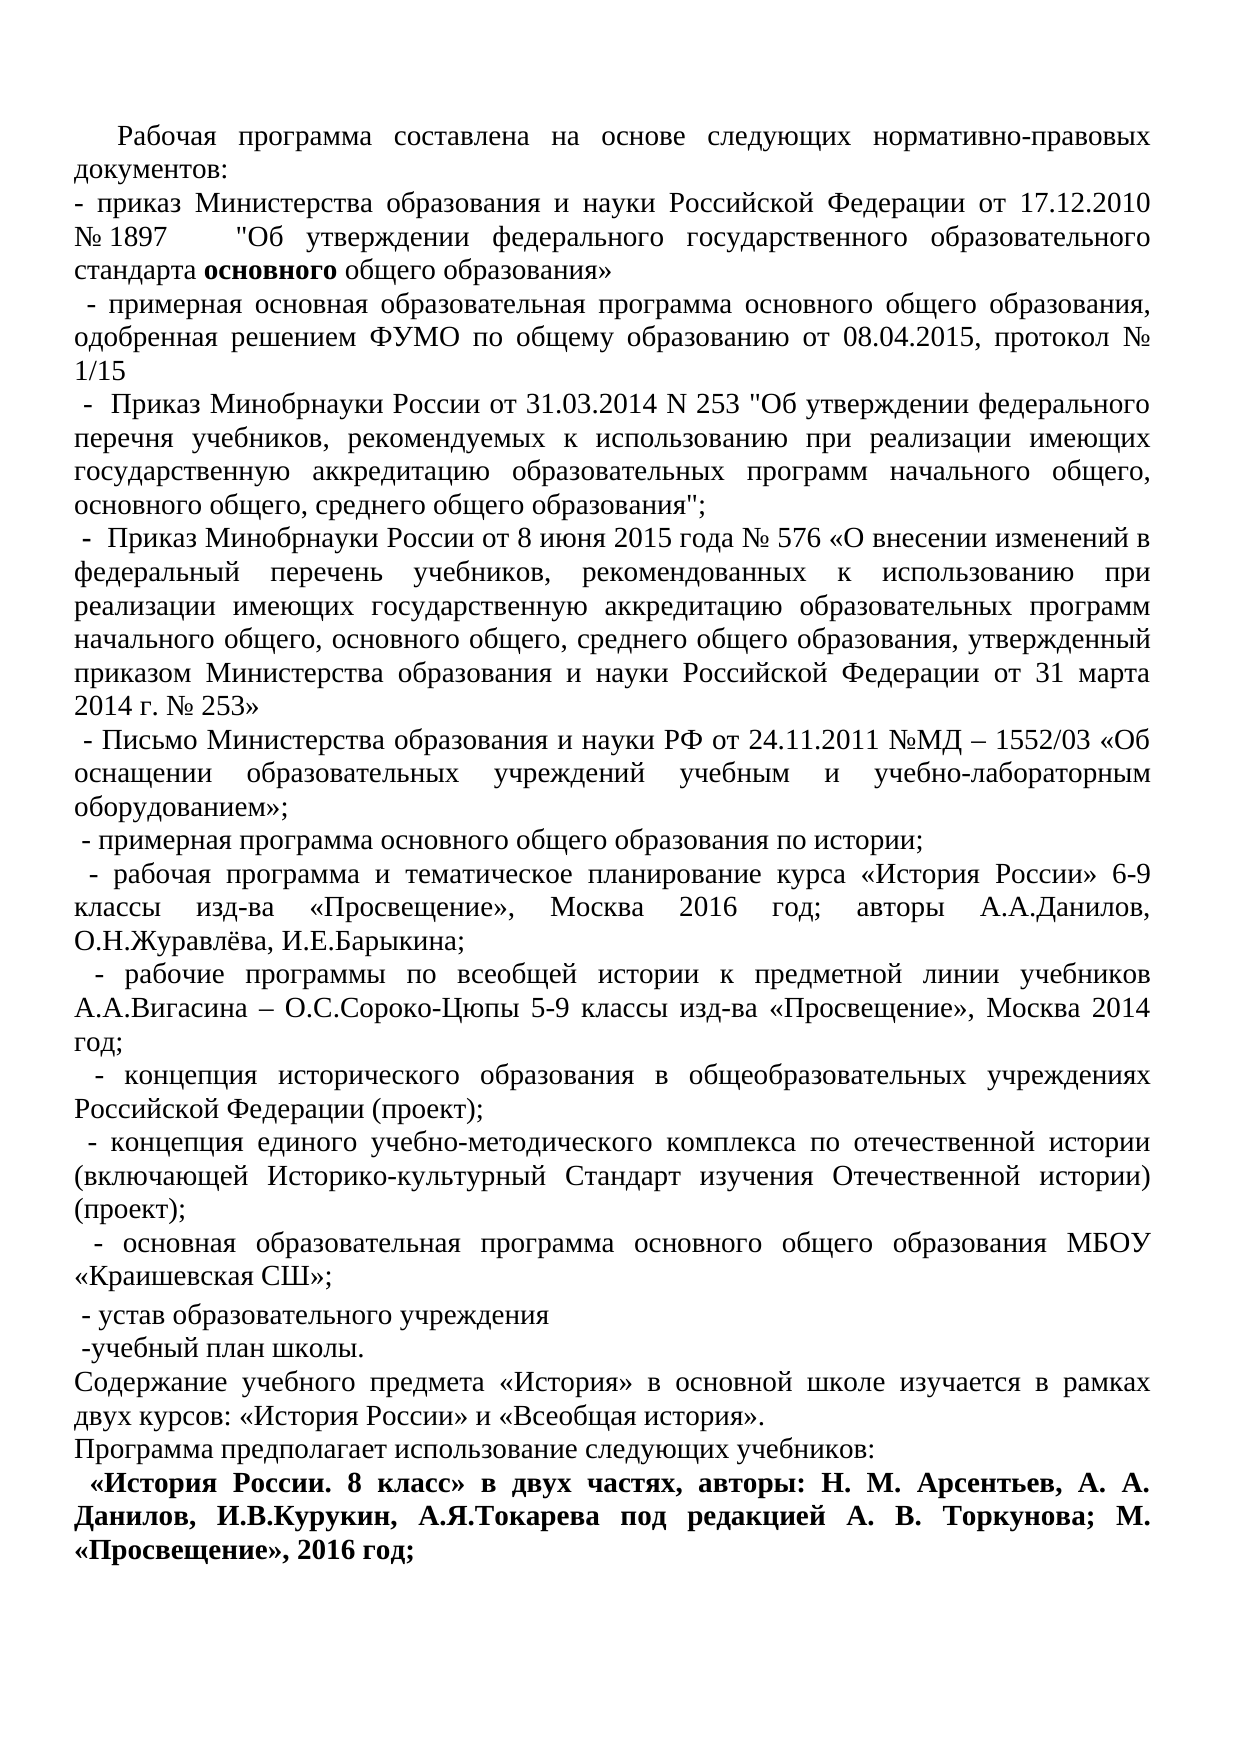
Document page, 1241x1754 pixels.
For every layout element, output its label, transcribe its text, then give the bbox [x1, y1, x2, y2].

text Рабочая программа составлена на основе следующих нормативно-правовых документов: [74, 118, 1152, 185]
text Программа предполагает использование следующих учебников: [74, 1431, 1152, 1465]
subtitle - Приказ Минобрнауки России от 8 июня 2015 года № 576 «О внесении изменений в федеральный перечень учебников, рекомендованных к использованию при реализации имеющих государственную аккредитацию образовательных программ начального общего, основного общего, среднего общего образования, утвержденный приказом Министерства образования и науки Российской Федерации от 31 марта 2014 г. № 253» [74, 521, 1152, 722]
text - приказ Министерства образования и науки Российской Федерации от 17.12.2010 № 1897 "Об утверждении федерального государственного образовательного стандарта основного общего образования» [74, 185, 1152, 286]
list - концепция исторического образования в общеобразовательных учреждениях Российской Федерации (проект); [74, 1057, 1152, 1124]
text Содержание учебного предмета «История» в основной школе изучается в рамках двух курсов: «История России» и «Всеобщая история». [74, 1364, 1152, 1431]
text - основная образовательная программа основного общего образования МБОУ «Краишевская СШ»; [74, 1225, 1152, 1292]
list - рабочие программы по всеобщей истории к предметной линии учебников А.А.Вигасина – О.С.Сороко-Цюпы 5-9 классы изд-ва «Просвещение», Москва 2014 год; [74, 957, 1152, 1057]
text -учебный план школы. [74, 1331, 1152, 1364]
list - Письмо Министерства образования и науки РФ от 24.11.2011 №МД – 1552/03 «Об оснащении образовательных учреждений учебным и учебно-лабораторным оборудованием»; [74, 722, 1152, 822]
text - устав образовательного учреждения [74, 1297, 1152, 1331]
list - Приказ Минобрнауки России от 31.03.2014 N 253 "Об утверждении федерального перечня учебников, рекомендуемых к использованию при реализации имеющих государственную аккредитацию образовательных программ начального общего, основного общего, среднего общего образования"; [74, 386, 1152, 521]
text «История России. 8 класс» в двух частях, авторы: Н. М. Арсентьев, А. А. Данилов, И.В.Курукин, А.Я.Токарева под редакцией А. В. Торкунова; М. «Просвещение», 2016 год; [74, 1465, 1152, 1565]
list - концепция единого учебно-методического комплекса по отечественной истории (включающей Историко-культурный Стандарт изучения Отечественной истории) (проект); [74, 1124, 1152, 1225]
list - примерная программа основного общего образования по истории; [74, 822, 1152, 856]
text - примерная основная образовательная программа основного общего образования, одобренная решением ФУМО по общему образованию от 08.04.2015, протокол № 1/15 [74, 286, 1152, 386]
list - рабочая программа и тематическое планирование курса «История России» 6-9 классы изд-ва «Просвещение», Москва 2016 год; авторы А.А.Данилов, О.Н.Журавлёва, И.Е.Барыкина; [74, 856, 1152, 957]
